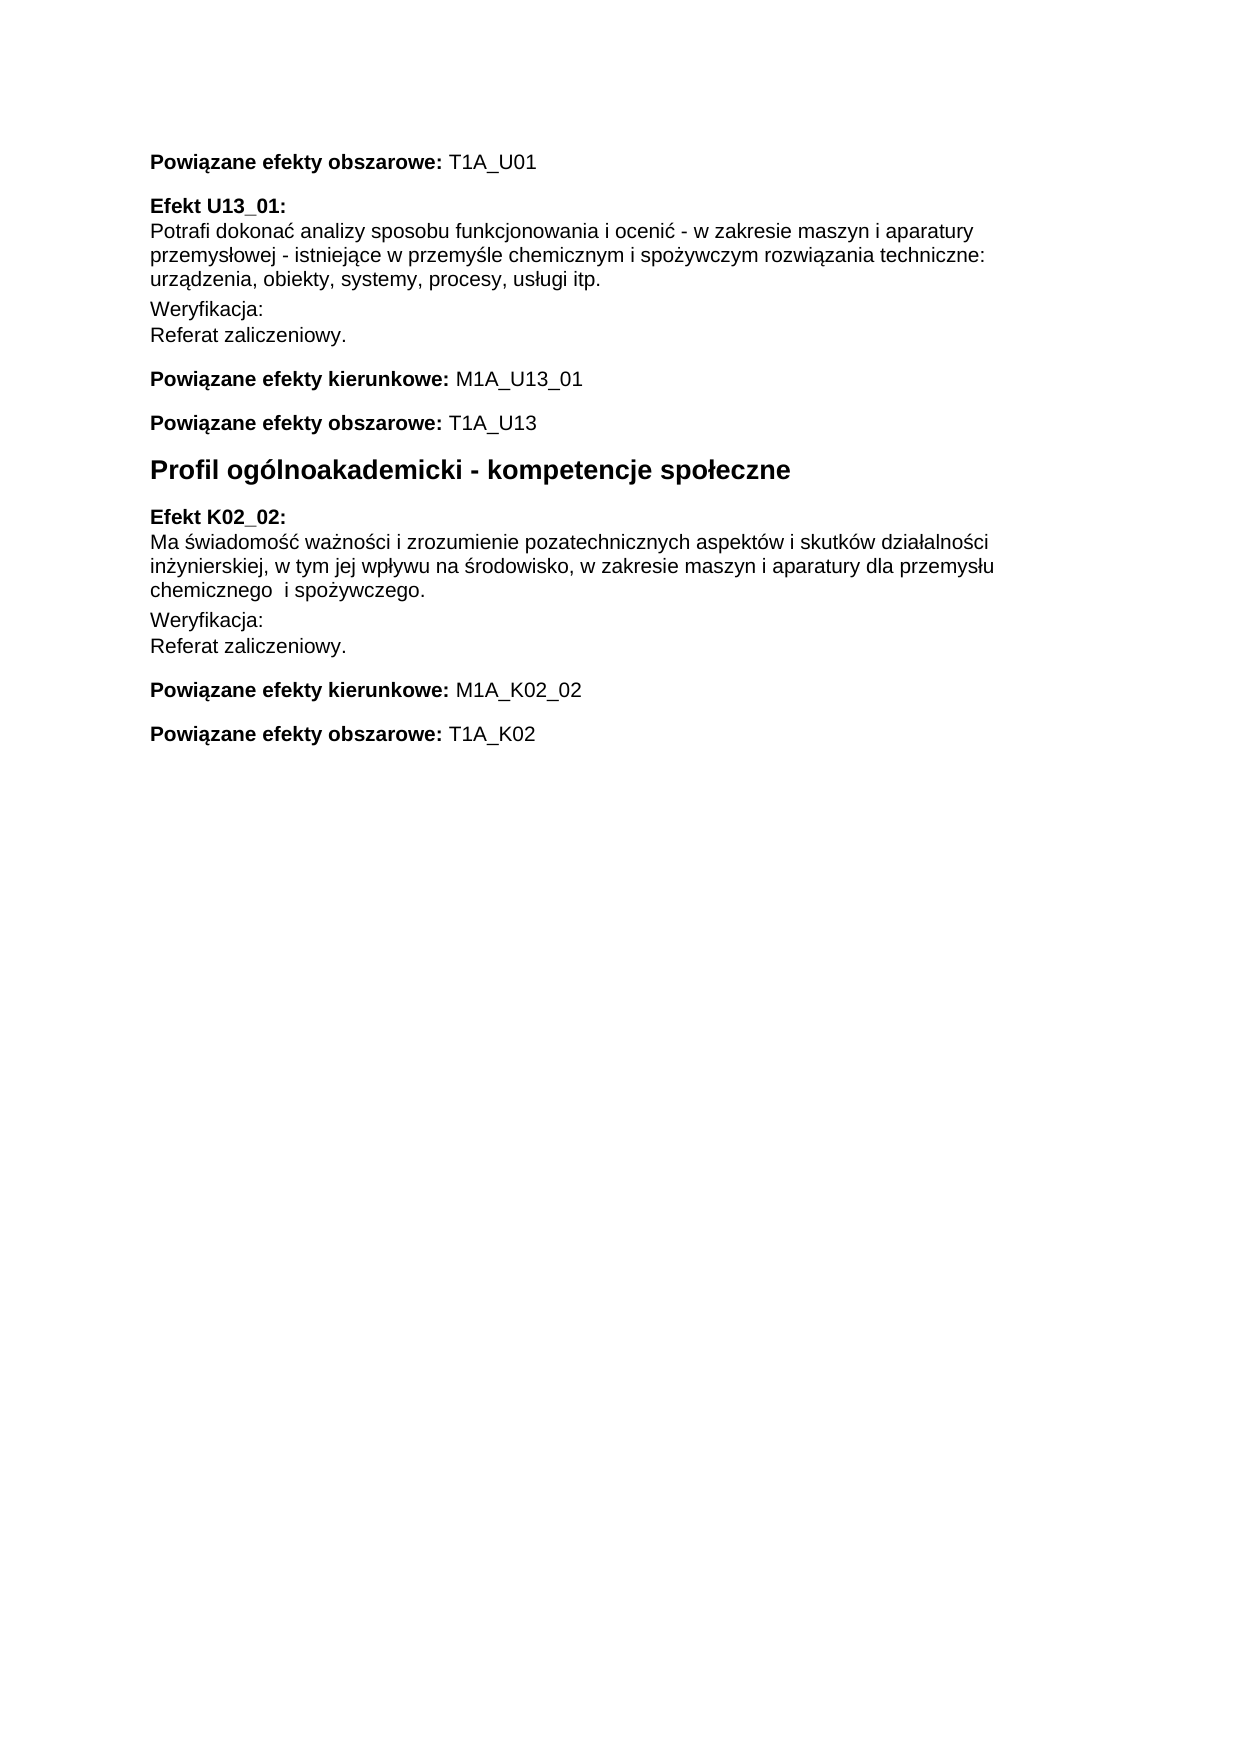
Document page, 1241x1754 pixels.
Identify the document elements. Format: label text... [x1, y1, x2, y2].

text Referat zaliczeniowy. [150, 634, 1090, 658]
text Potrafi dokonać analizy sposobu funkcjonowania i ocenić - w zakresie maszyn i aparatury przemysłowej - istniejące w przemyśle chemicznym i spożywczym rozwiązania techniczne: urządzenia, obiekty, systemy, procesy, usługi itp. [150, 219, 1090, 291]
text Referat zaliczeniowy. [150, 323, 1090, 347]
text Powiązane efekty obszarowe: T1A_U13 [150, 410, 1090, 434]
text Efekt U13_01: [150, 194, 1090, 218]
text Powiązane efekty obszarowe: T1A_K02 [150, 722, 1090, 746]
text Weryfikacja: [150, 608, 1090, 632]
text Powiązane efekty kierunkowe: M1A_K02_02 [150, 678, 1090, 702]
text Powiązane efekty obszarowe: T1A_U01 [150, 150, 1090, 174]
text Powiązane efekty kierunkowe: M1A_U13_01 [150, 367, 1090, 391]
text Efekt K02_02: [150, 505, 1090, 529]
subtitle Profil ogólnoakademicki - kompetencje społeczne [150, 454, 1090, 485]
text Ma świadomość ważności i zrozumienie pozatechnicznych aspektów i skutków działalności inżynierskiej, w tym jej wpływu na środowisko, w zakresie maszyn i aparatury dla przemysłu chemicznego i spożywczego. [150, 530, 1090, 602]
text Weryfikacja: [150, 297, 1090, 321]
